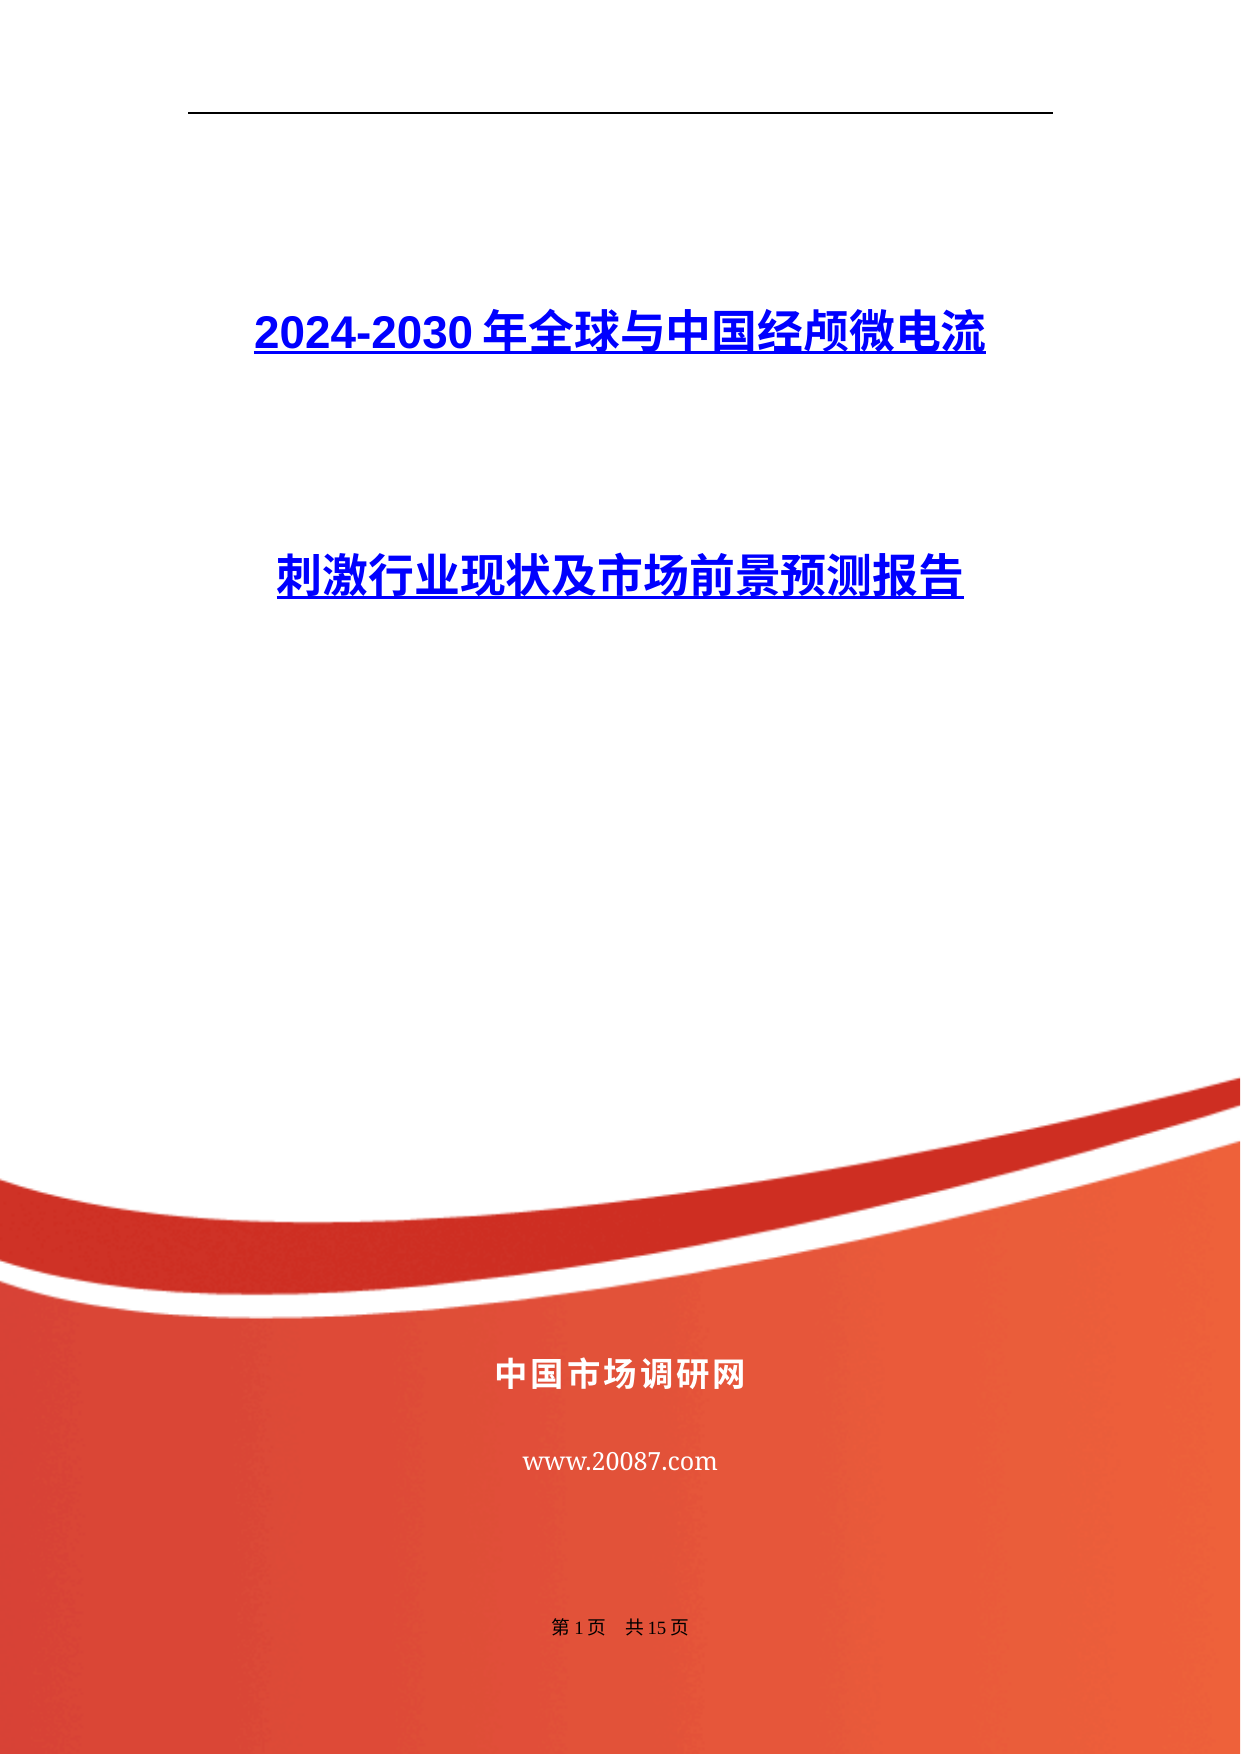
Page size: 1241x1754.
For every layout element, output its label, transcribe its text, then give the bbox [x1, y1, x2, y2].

text www.20087.com [187, 1428, 1053, 1493]
table_header 2024-2030年全球与中国经颅微电流刺激行业现状及市场前景预测报告 [188, 207, 1053, 773]
picture [0, 1006, 1241, 1754]
subtitle 中国市场调研网 [187, 1339, 1053, 1404]
